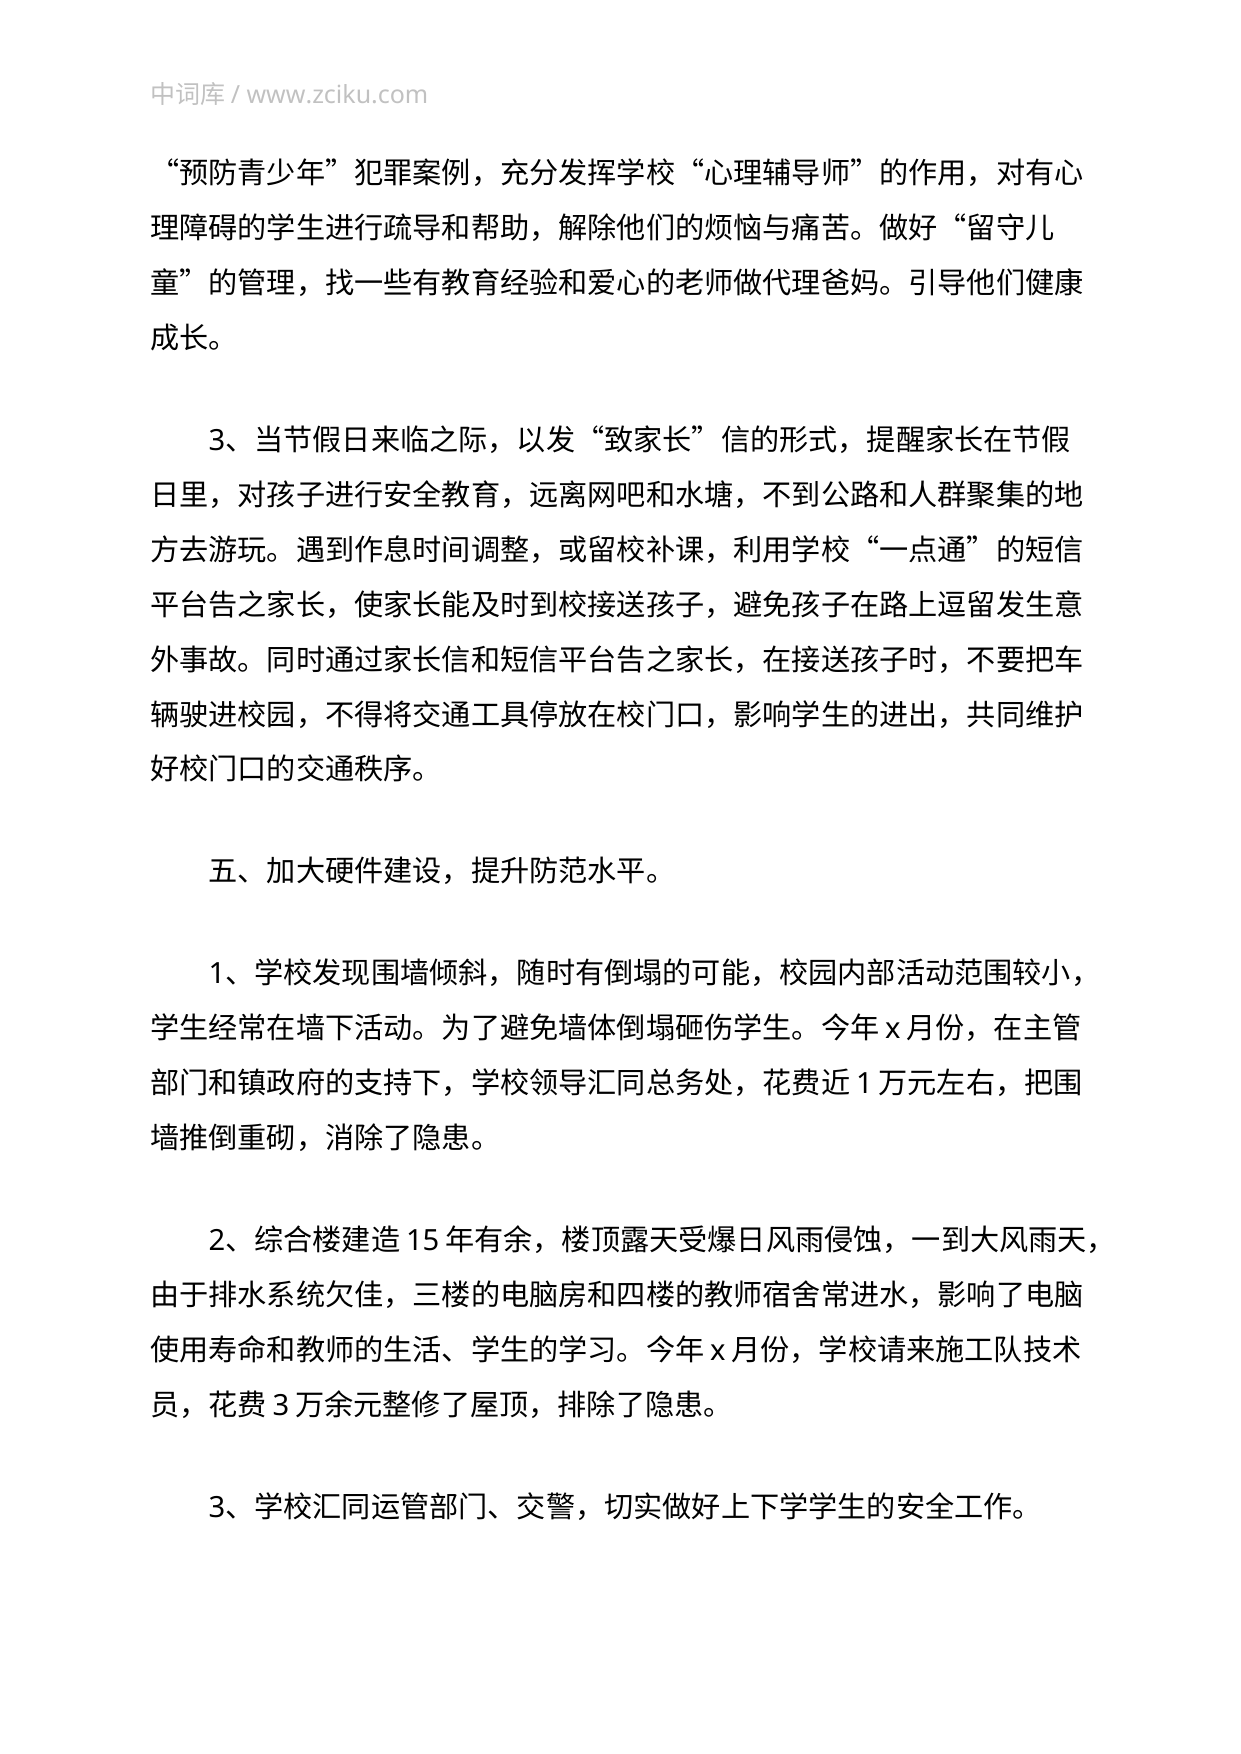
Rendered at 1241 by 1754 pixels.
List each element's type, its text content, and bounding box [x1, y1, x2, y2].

text 五、加大硬件建设，提升防范水平。 [150, 848, 1090, 890]
text 1、学校发现围墙倾斜，随时有倒塌的可能，校园内部活动范围较小，学生经常在墙下活动。为了避免墙体倒塌砸伤学生。今年x月份，在主管部门和镇政府的支持下，学校领导汇同总务处，花费近1万元左右，把围墙推倒重砌，消除了隐患。 [150, 949, 1090, 1157]
text 2、综合楼建造15年有余，楼顶露天受爆日风雨侵蚀，一到大风雨天，由于排水系统欠佳，三楼的电脑房和四楼的教师宿舍常进水，影响了电脑使用寿命和教师的生活、学生的学习。今年x月份，学校请来施工队技术员，花费3万余元整修了屋顶，排除了隐患。 [150, 1216, 1090, 1423]
text 3、当节假日来临之际，以发“致家长”信的形式，提醒家长在节假日里，对孩子进行安全教育，远离网吧和水塘，不到公路和人群聚集的地方去游玩。遇到作息时间调整，或留校补课，利用学校“一点通”的短信平台告之家长，使家长能及时到校接送孩子，避免孩子在路上逗留发生意外事故。同时通过家长信和短信平台告之家长，在接送孩子时，不要把车辆驶进校园，不得将交通工具停放在校门口，影响学生的进出，共同维护好校门口的交通秩序。 [150, 416, 1090, 788]
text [150, 150, 1090, 357]
text 3、学校汇同运管部门、交警，切实做好上下学学生的安全工作。 [150, 1483, 1090, 1526]
